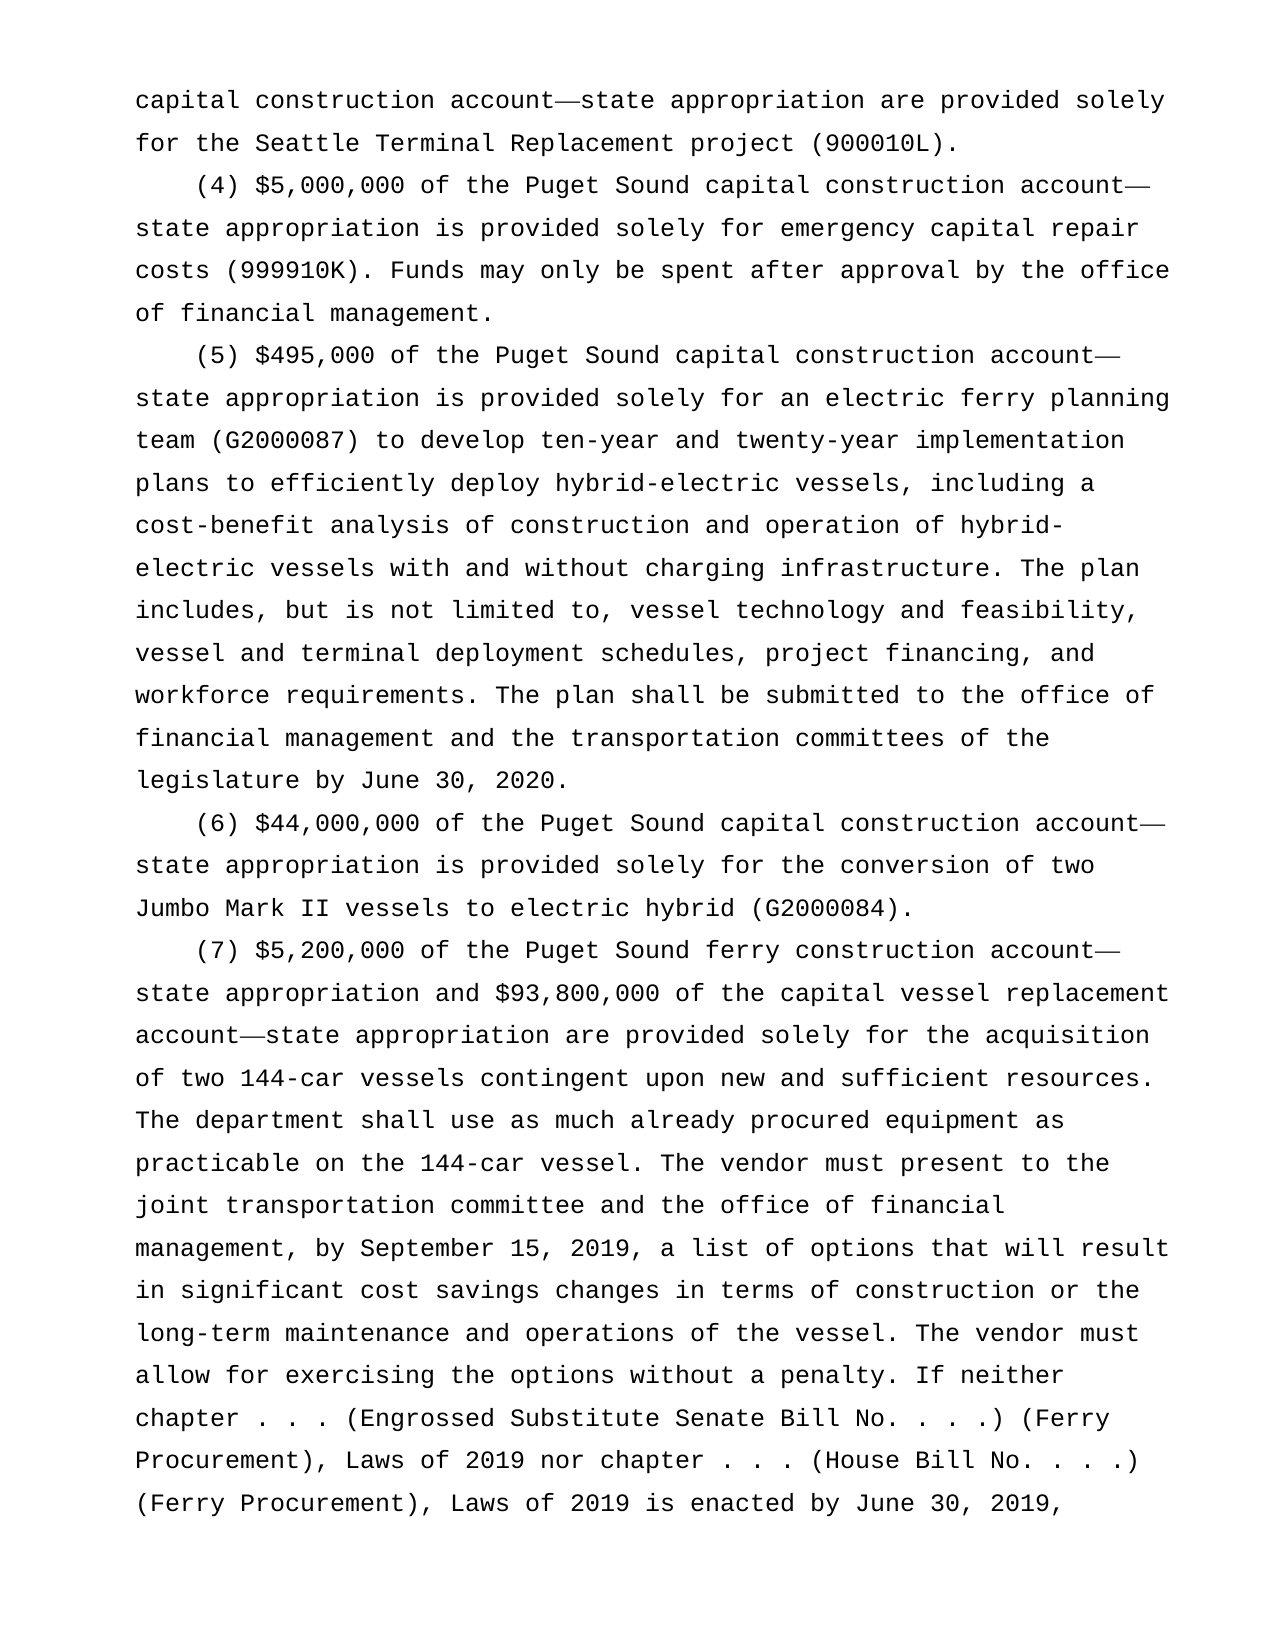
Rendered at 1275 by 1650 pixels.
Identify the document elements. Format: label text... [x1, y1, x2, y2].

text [135, 75, 1170, 160]
text (4) $5,000,000 of the Puget Sound capital construction account—state appropriation is provided solely for emergency capital repair costs (999910K). Funds may only be spent after approval by the office of financial management. [135, 160, 1170, 330]
text (5) $495,000 of the Puget Sound capital construction account—state appropriation is provided solely for an electric ferry planning team (G2000087) to develop ten-year and twenty-year implementation plans to efficiently deploy hybrid-electric vessels, including a cost-benefit analysis of construction and operation of hybrid-electric vessels with and without charging infrastructure. The plan includes, but is not limited to, vessel technology and feasibility, vessel and terminal deployment schedules, project financing, and workforce requirements. The plan shall be submitted to the office of financial management and the transportation committees of the legislature by June 30, 2020. [135, 330, 1170, 797]
text (6) $44,000,000 of the Puget Sound capital construction account—state appropriation is provided solely for the conversion of two Jumbo Mark II vessels to electric hybrid (G2000084). [135, 797, 1170, 925]
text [135, 925, 1170, 1520]
